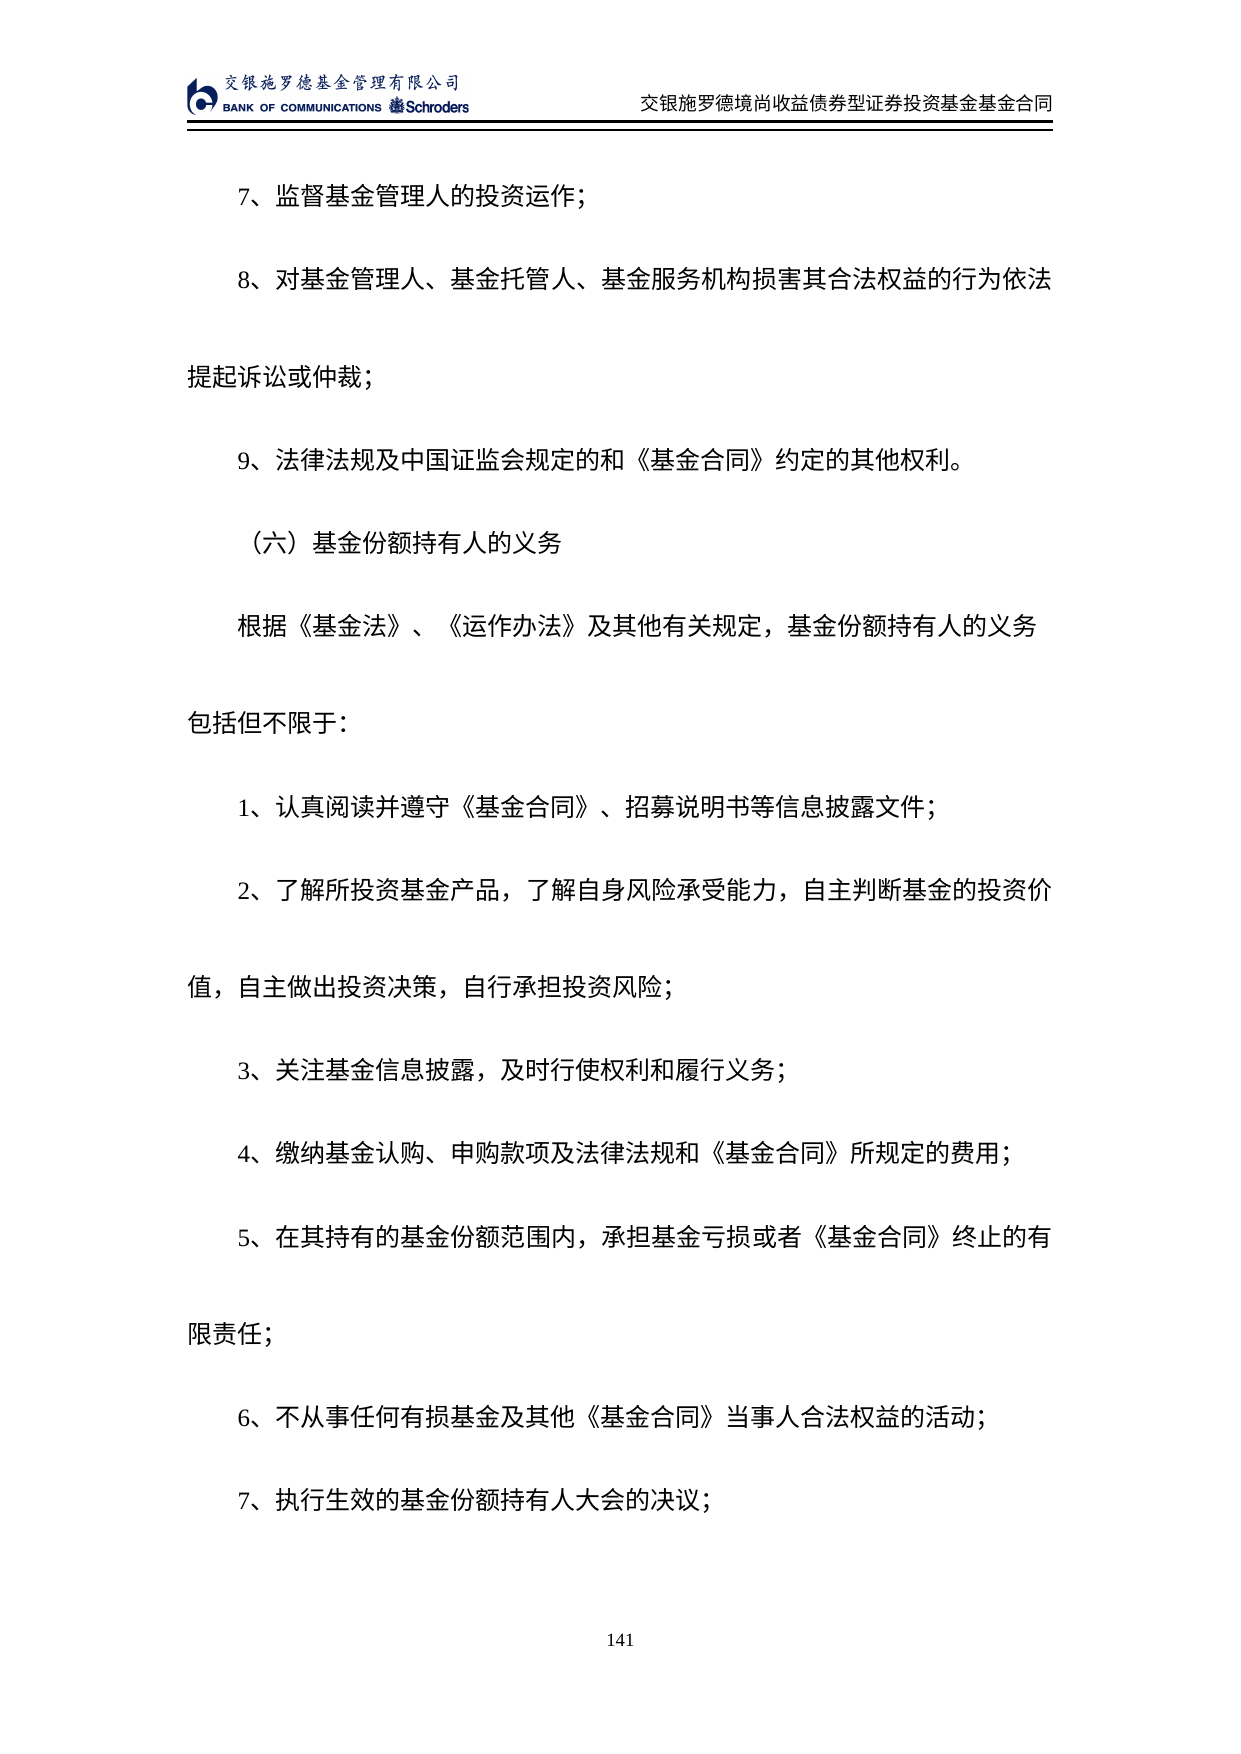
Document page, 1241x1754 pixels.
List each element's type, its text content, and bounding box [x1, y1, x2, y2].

text 根据《基金法》、《运作办法》及其他有关规定，基金份额持有人的义务包括但不限于： [187, 592, 1053, 754]
text 7、执行生效的基金份额持有人大会的决议； [187, 1466, 1053, 1531]
text 2、了解所投资基金产品，了解自身风险承受能力，自主判断基金的投资价值，自主做出投资决策，自行承担投资风险； [187, 856, 1053, 1018]
text 9、法律法规及中国证监会规定的和《基金合同》约定的其他权利。 [187, 426, 1053, 491]
text 3、关注基金信息披露，及时行使权利和履行义务； [187, 1036, 1053, 1101]
text 4、缴纳基金认购、申购款项及法律法规和《基金合同》所规定的费用； [187, 1119, 1053, 1184]
text 1、认真阅读并遵守《基金合同》、招募说明书等信息披露文件； [187, 773, 1053, 838]
text 7、监督基金管理人的投资运作； [187, 162, 1053, 227]
text 8、对基金管理人、基金托管人、基金服务机构损害其合法权益的行为依法提起诉讼或仲裁； [187, 245, 1053, 408]
text 6、不从事任何有损基金及其他《基金合同》当事人合法权益的活动； [187, 1383, 1053, 1448]
text （六）基金份额持有人的义务 [187, 509, 1053, 574]
picture [187, 74, 469, 115]
text 5、在其持有的基金份额范围内，承担基金亏损或者《基金合同》终止的有限责任； [187, 1203, 1053, 1365]
